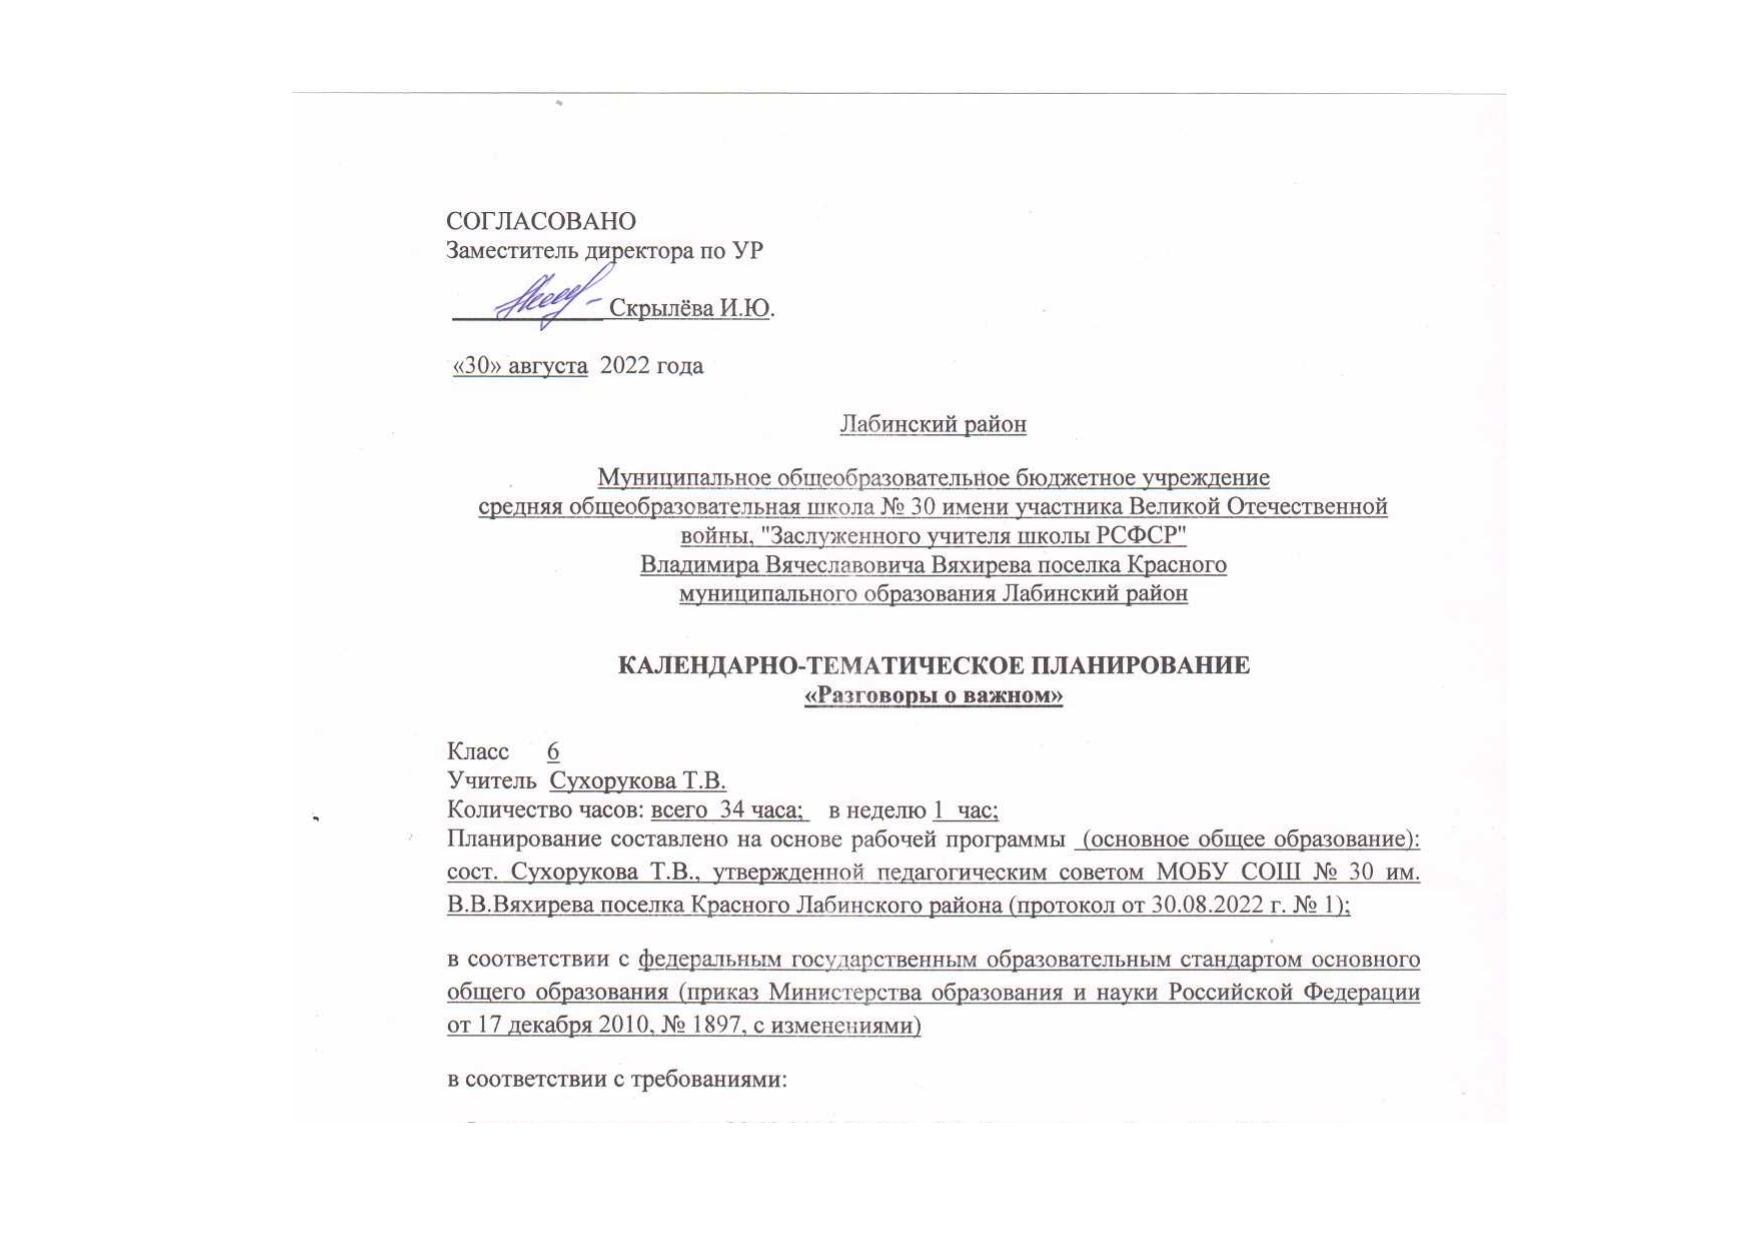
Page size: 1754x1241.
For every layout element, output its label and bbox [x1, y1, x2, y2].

picture [291, 88, 1507, 1123]
